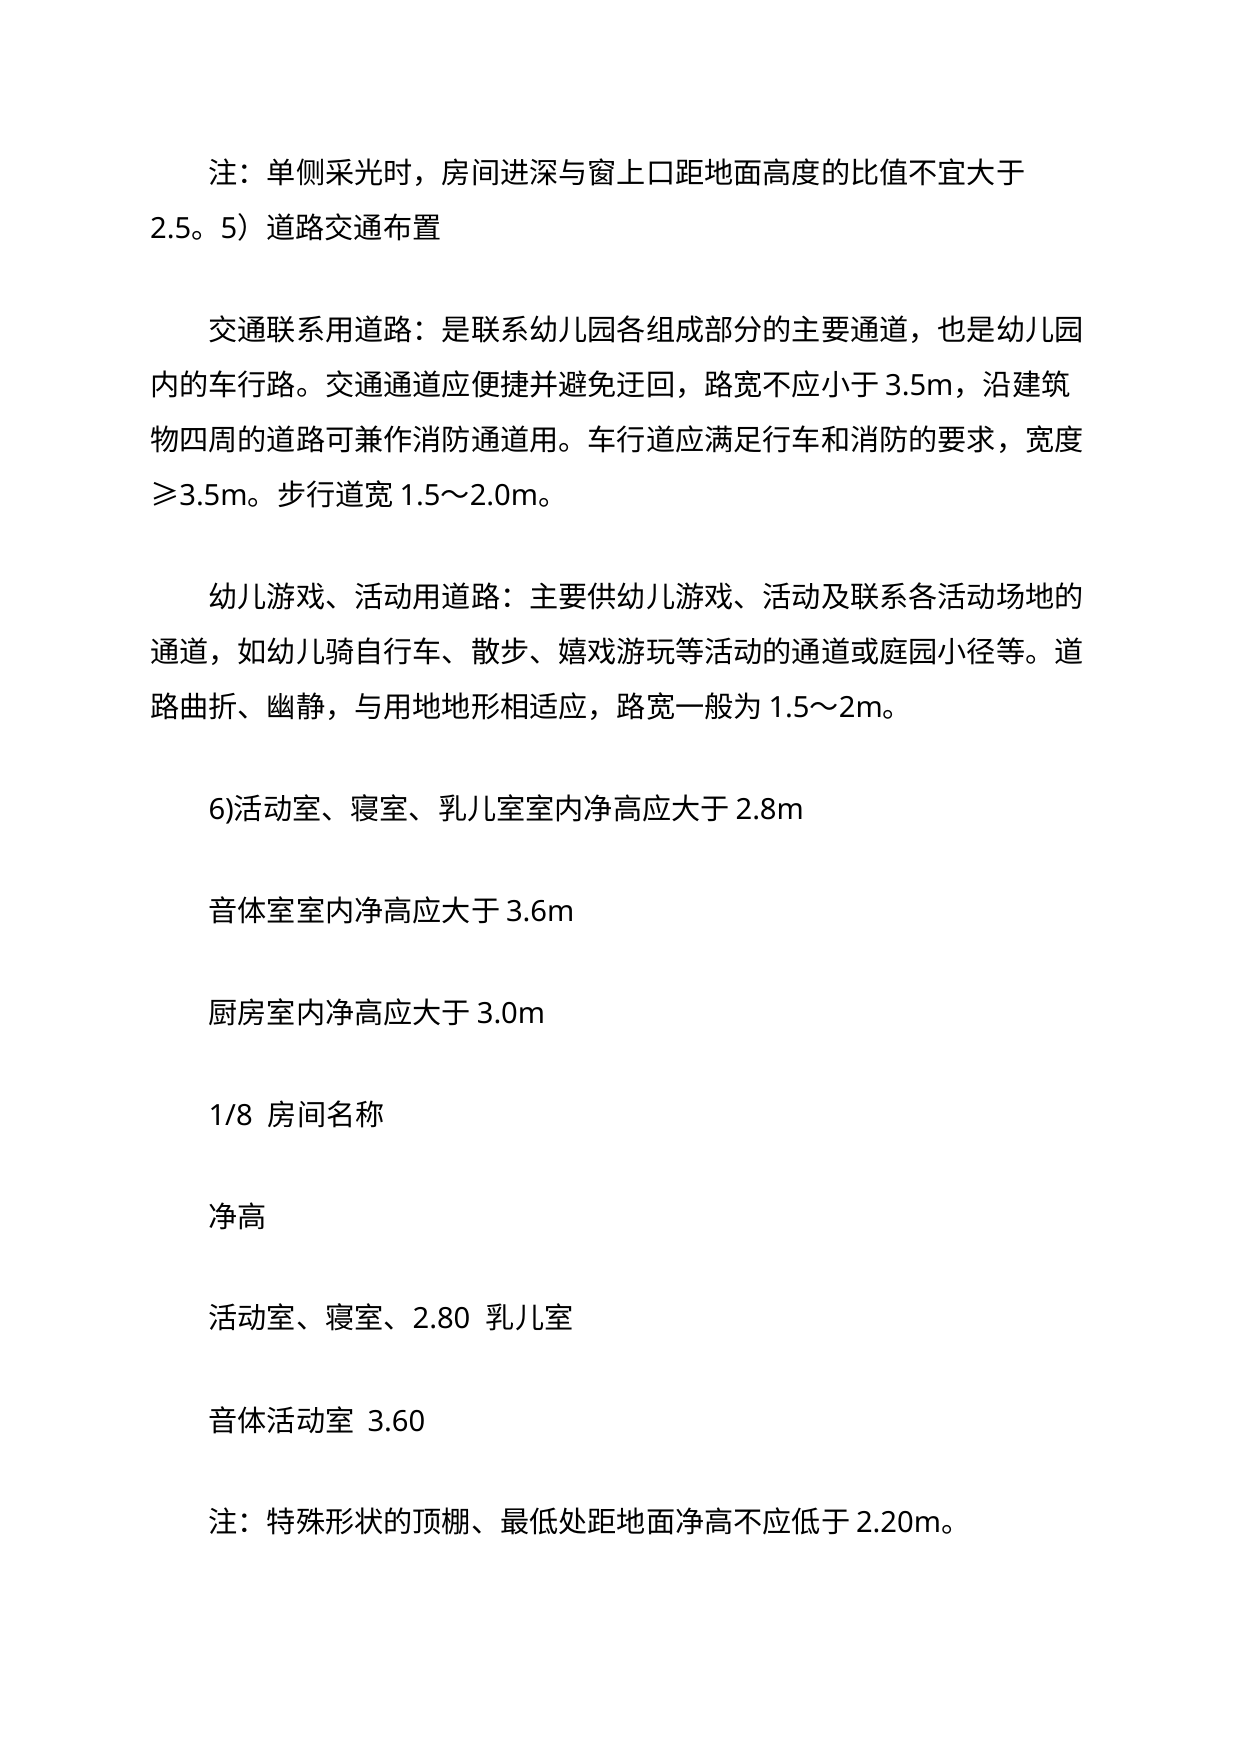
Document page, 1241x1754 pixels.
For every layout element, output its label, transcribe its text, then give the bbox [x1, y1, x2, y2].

text 注：特殊形状的顶棚、最低处距地面净高不应低于2.20m。 [150, 1499, 1090, 1541]
text 幼儿游戏、活动用道路：主要供幼儿游戏、活动及联系各活动场地的通道，如幼儿骑自行车、散步、嬉戏游玩等活动的通道或庭园小径等。道路曲折、幽静，与用地地形相适应，路宽一般为1.5～2m。 [150, 574, 1090, 726]
text 注：单侧采光时，房间进深与窗上口距地面高度的比值不宜大于2.5。5）道路交通布置 [150, 150, 1090, 247]
text 音体活动室 3.60 [150, 1397, 1090, 1439]
text 厨房室内净高应大于3.0m [150, 989, 1090, 1032]
text 音体室室内净高应大于3.6m [150, 887, 1090, 930]
text 活动室、寝室、2.80 乳儿室 [150, 1295, 1090, 1337]
text 净高 [150, 1193, 1090, 1236]
text 6)活动室、寝室、乳儿室室内净高应大于2.8m [150, 785, 1090, 828]
text 1/8 房间名称 [150, 1091, 1090, 1134]
text 交通联系用道路：是联系幼儿园各组成部分的主要通道，也是幼儿园内的车行路。交通通道应便捷并避免迂回，路宽不应小于3.5m，沿建筑物四周的道路可兼作消防通道用。车行道应满足行车和消防的要求，宽度≥3.5m。步行道宽1.5～2.0m。 [150, 307, 1090, 514]
